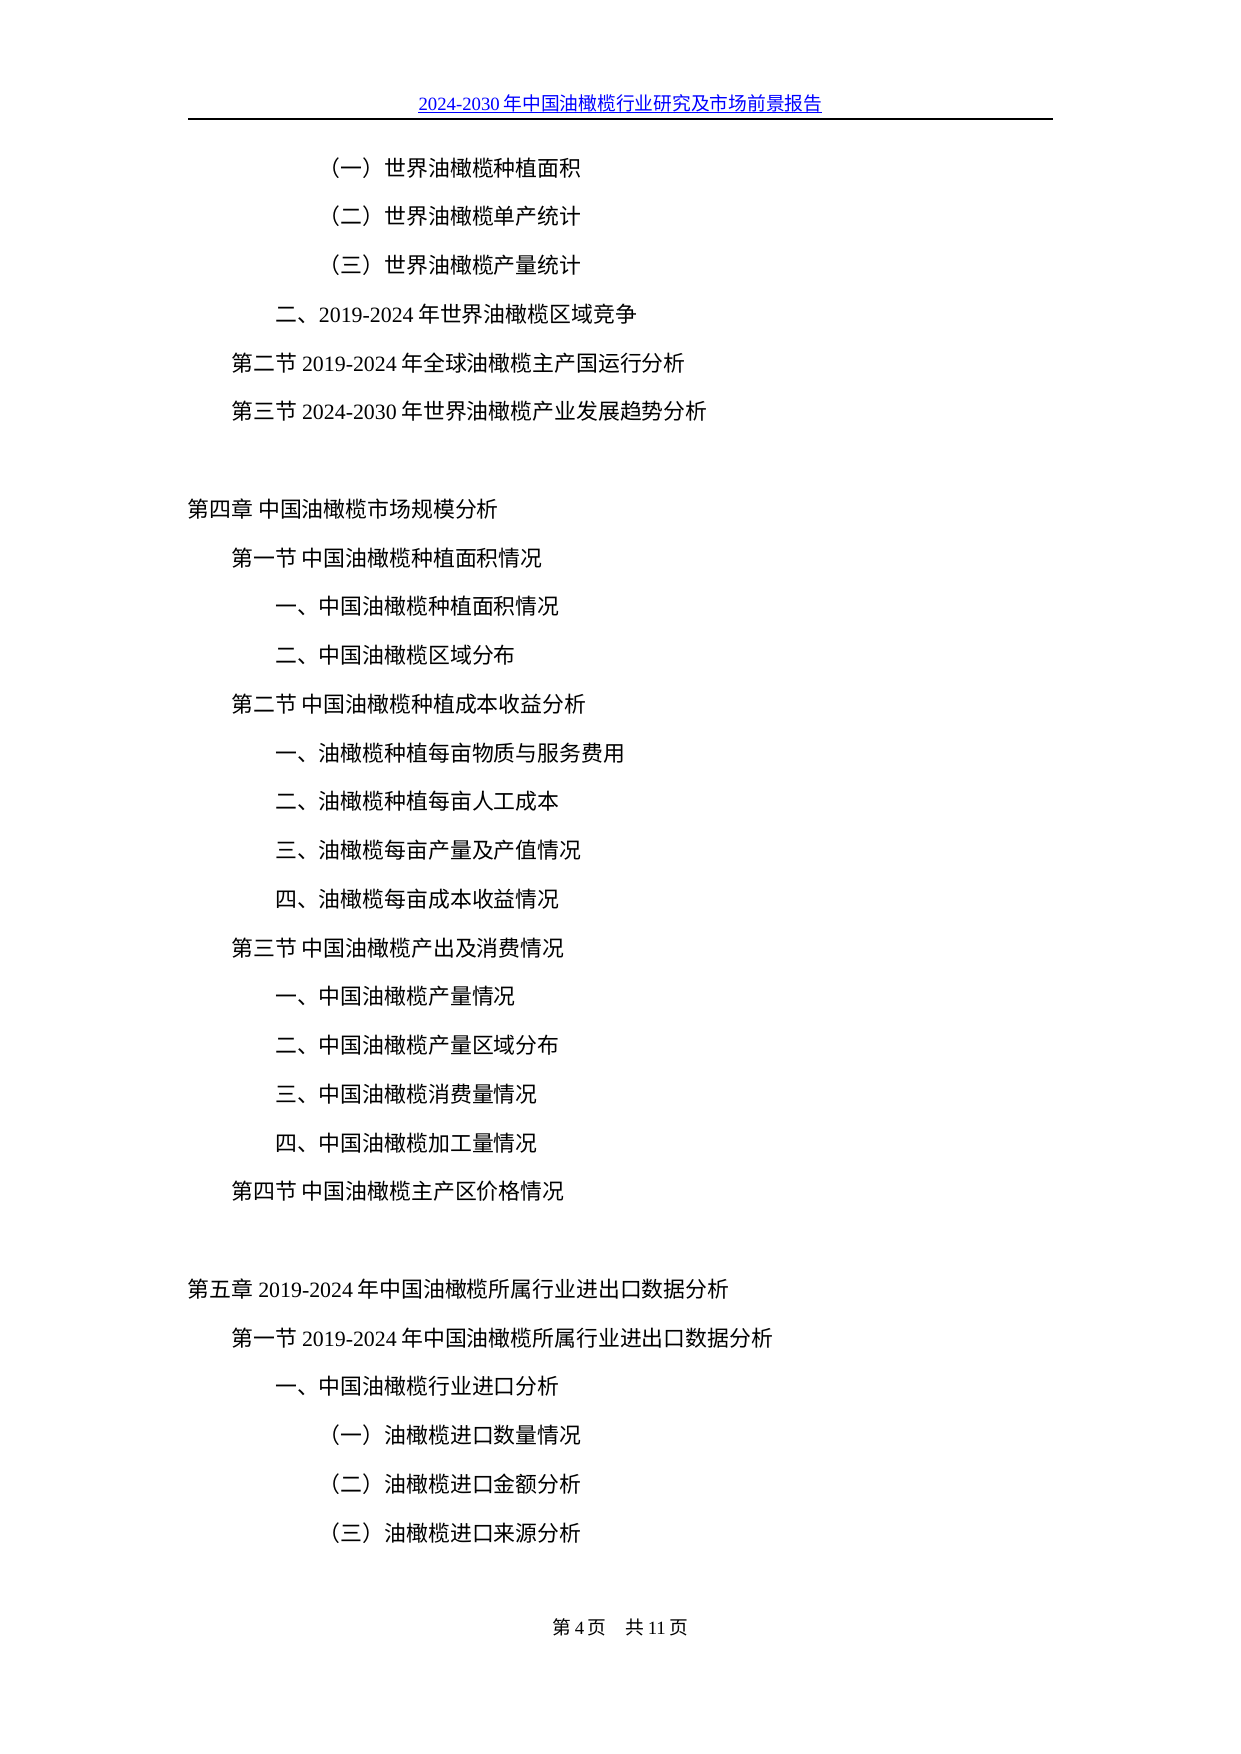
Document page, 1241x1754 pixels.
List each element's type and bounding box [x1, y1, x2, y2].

text [187, 150, 1053, 1548]
